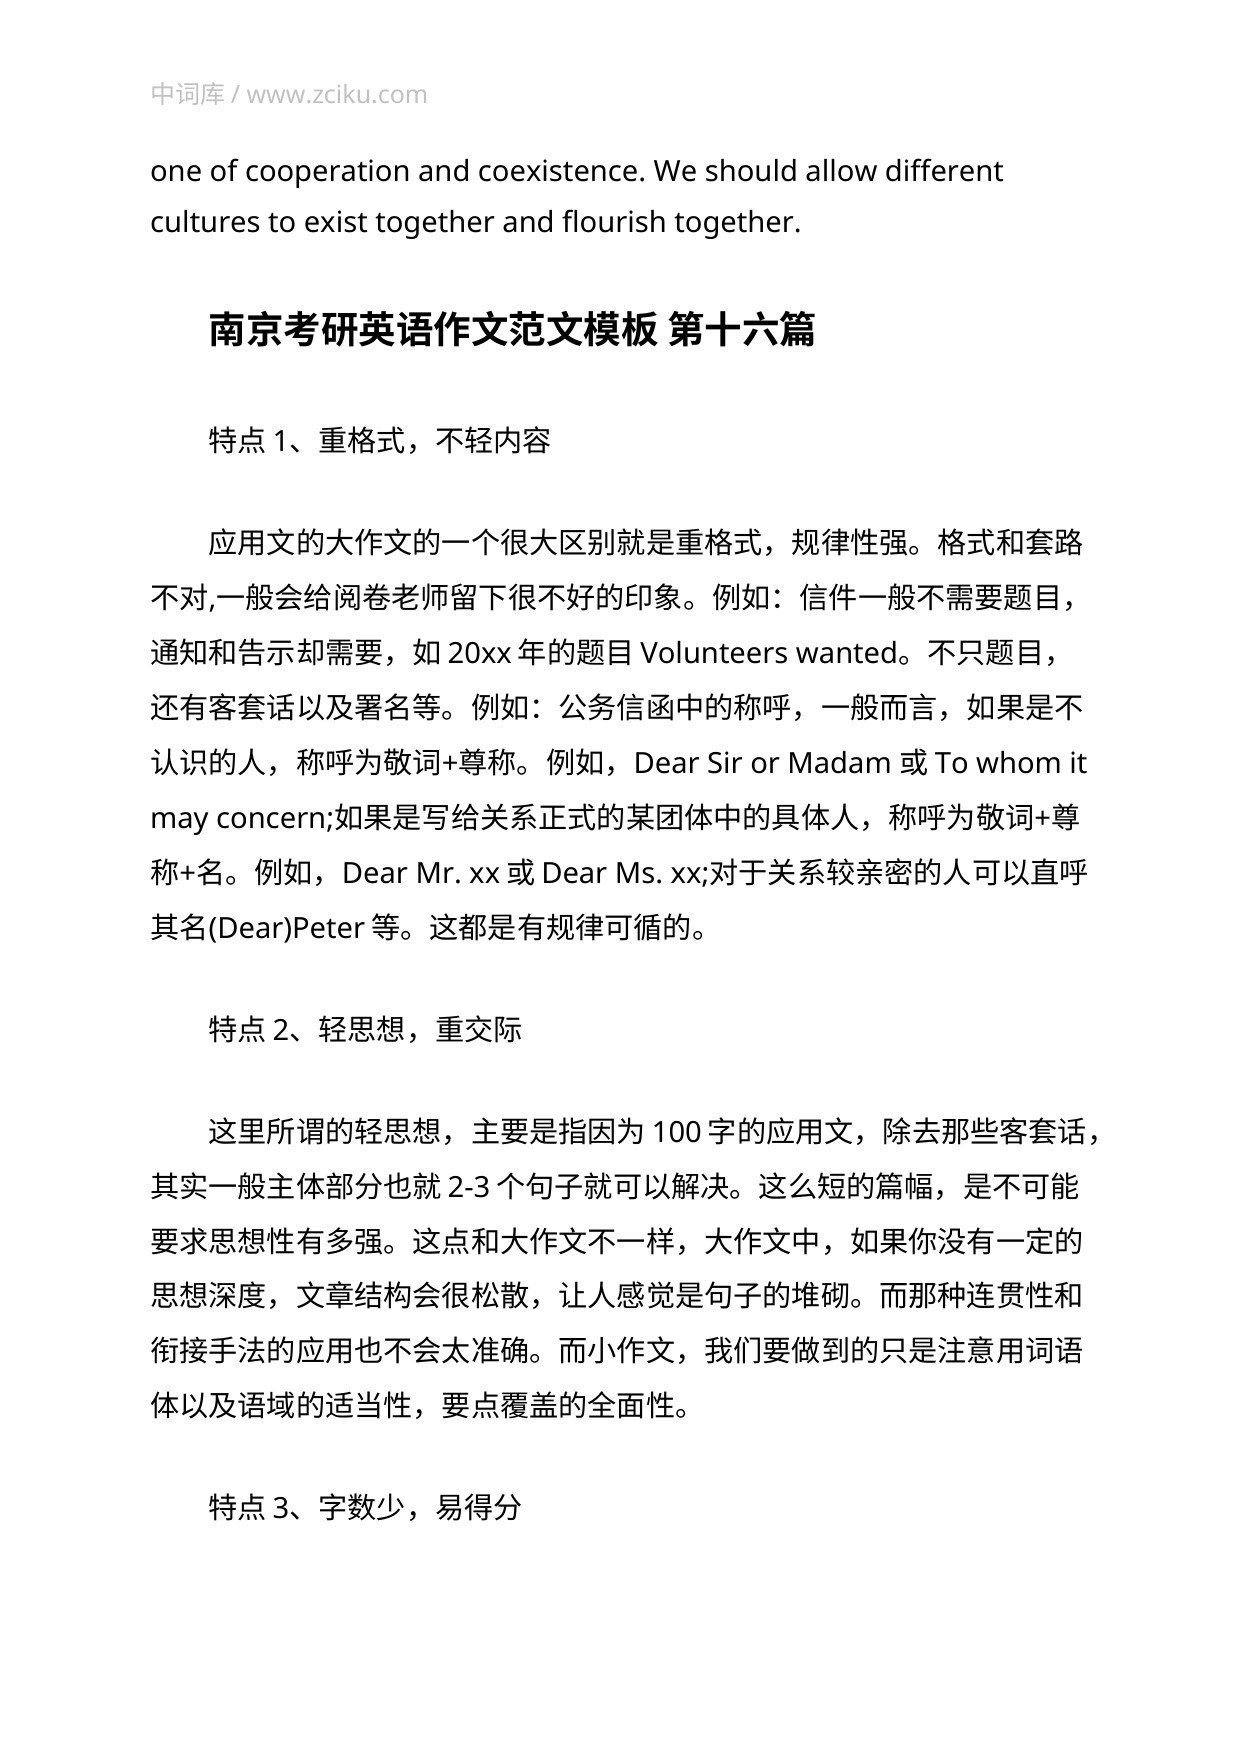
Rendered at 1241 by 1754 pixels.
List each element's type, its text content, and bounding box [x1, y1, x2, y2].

text 南京考研英语作文范文模板 第十六篇 [150, 300, 1090, 354]
text 特点3、字数少，易得分 [150, 1484, 1090, 1527]
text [150, 150, 1090, 241]
text 这里所谓的轻思想，主要是指因为100字的应用文，除去那些客套话，其实一般主体部分也就2-3个句子就可以解决。这么短的篇幅，是不可能要求思想性有多强。这点和大作文不一样，大作文中，如果你没有一定的思想深度，文章结构会很松散，让人感觉是句子的堆砌。而那种连贯性和衔接手法的应用也不会太准确。而小作文，我们要做到的只是注意用词语体以及语域的适当性，要点覆盖的全面性。 [150, 1108, 1090, 1425]
text 应用文的大作文的一个很大区别就是重格式，规律性强。格式和套路不对,一般会给阅卷老师留下很不好的印象。例如：信件一般不需要题目，通知和告示却需要，如20xx年的题目Volunteers wanted。不只题目，还有客套话以及署名等。例如：公务信函中的称呼，一般而言，如果是不认识的人，称呼为敬词+尊称。例如，Dear Sir or Madam 或To whom it may concern;如果是写给关系正式的某团体中的具体人，称呼为敬词+尊称+名。例如，Dear Mr. xx或Dear Ms. xx;对于关系较亲密的人可以直呼其名(Dear)Peter等。这都是有规律可循的。 [150, 519, 1090, 947]
text 特点1、重格式，不轻内容 [150, 417, 1090, 460]
text 特点2、轻思想，重交际 [150, 1006, 1090, 1048]
